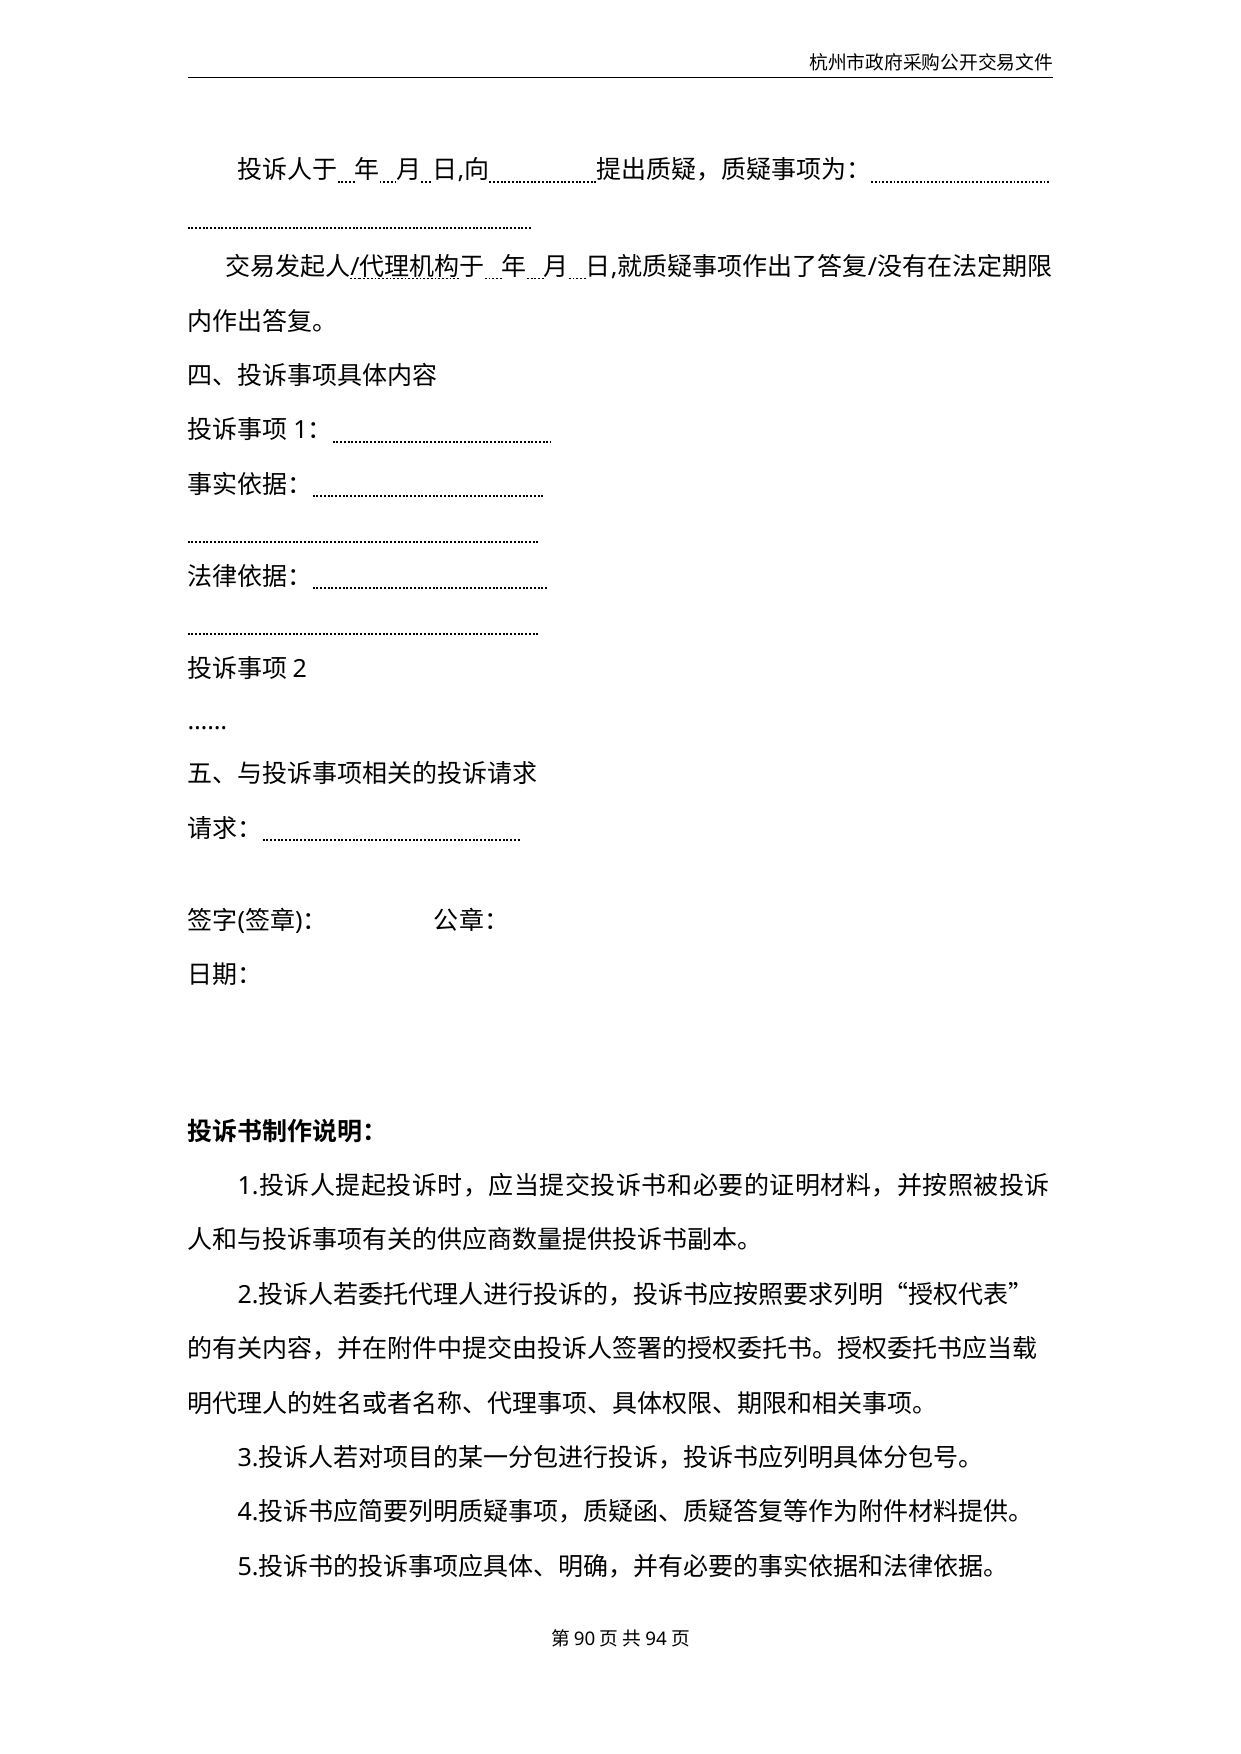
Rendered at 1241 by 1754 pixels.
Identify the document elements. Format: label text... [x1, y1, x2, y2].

text 法律依据： [187, 556, 1053, 592]
text 1.投诉人提起投诉时，应当提交投诉书和必要的证明材料，并按照被投诉人和与投诉事项有关的供应商数量提供投诉书副本。 [187, 1166, 1053, 1256]
text 日期： [187, 955, 1053, 991]
text …… [187, 703, 1053, 737]
text 2.投诉人若委托代理人进行投诉的，投诉书应按照要求列明“授权代表”的有关内容，并在附件中提交由投诉人签署的授权委托书。授权委托书应当载明代理人的姓名或者名称、代理事项、具体权限、期限和相关事项。 [187, 1274, 1053, 1419]
text 事实依据： [187, 464, 1053, 500]
text 5.投诉书的投诉事项应具体、明确，并有必要的事实依据和法律依据。 [187, 1546, 1053, 1582]
text 五、与投诉事项相关的投诉请求 [187, 754, 1053, 790]
text 请求： [187, 808, 1053, 844]
text 3.投诉人若对项目的某一分包进行投诉，投诉书应列明具体分包号。 [187, 1437, 1053, 1474]
text 签字(签章)： 公章： [187, 900, 1053, 937]
text 投诉事项 1： [187, 410, 1053, 446]
text 投诉书制作说明： [187, 1111, 1053, 1147]
text 交易发起人/代理机构于 年 月 日,就质疑事项作出了答复/没有在法定期限内作出答复。 [187, 247, 1053, 337]
text 投诉事项2 [187, 648, 1053, 685]
text 4.投诉书应简要列明质疑事项，质疑函、质疑答复等作为附件材料提供。 [187, 1492, 1053, 1528]
text 投诉人于 年 月 日,向 提出质疑，质疑事项为： [187, 150, 1053, 186]
text 四、投诉事项具体内容 [187, 355, 1053, 392]
